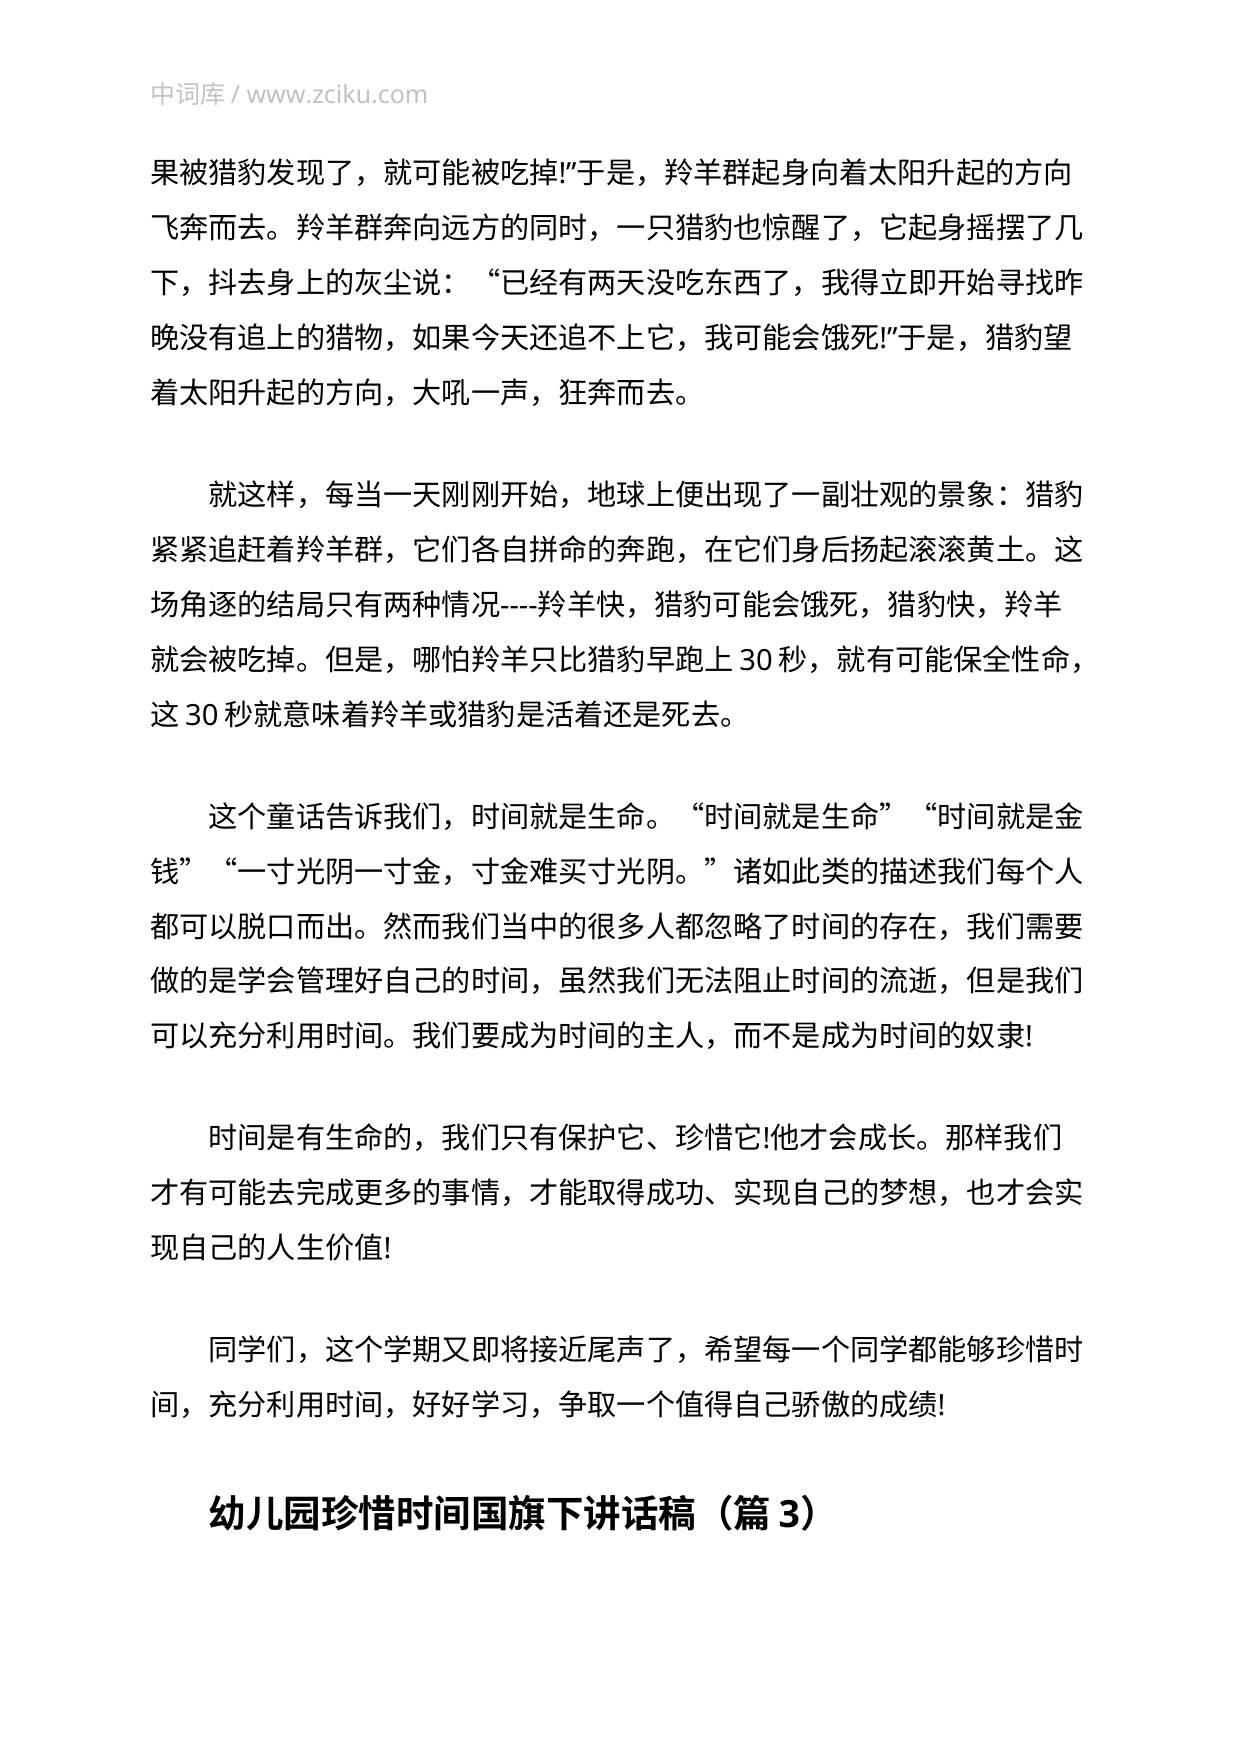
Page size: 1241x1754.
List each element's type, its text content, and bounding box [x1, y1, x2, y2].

text 同学们，这个学期又即将接近尾声了，希望每一个同学都能够珍惜时间，充分利用时间，好好学习，争取一个值得自己骄傲的成绩! [150, 1327, 1090, 1424]
text 时间是有生命的，我们只有保护它、珍惜它!他才会成长。那样我们才有可能去完成更多的事情，才能取得成功、实现自己的梦想，也才会实现自己的人生价值! [150, 1115, 1090, 1267]
text 这个童话告诉我们，时间就是生命。“时间就是生命”“时间就是金钱”“一寸光阴一寸金，寸金难买寸光阴。”诸如此类的描述我们每个人都可以脱口而出。然而我们当中的很多人都忽略了时间的存在，我们需要做的是学会管理好自己的时间，虽然我们无法阻止时间的流逝，但是我们可以充分利用时间。我们要成为时间的主人，而不是成为时间的奴隶! [150, 793, 1090, 1055]
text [150, 150, 1090, 412]
text 幼儿园珍惜时间国旗下讲话稿（篇3） [150, 1484, 1090, 1538]
text 就这样，每当一天刚刚开始，地球上便出现了一副壮观的景象：猎豹紧紧追赶着羚羊群，它们各自拼命的奔跑，在它们身后扬起滚滚黄土。这场角逐的结局只有两种情况----羚羊快，猎豹可能会饿死，猎豹快，羚羊就会被吃掉。但是，哪怕羚羊只比猎豹早跑上30秒，就有可能保全性命，这30秒就意味着羚羊或猎豹是活着还是死去。 [150, 472, 1090, 734]
